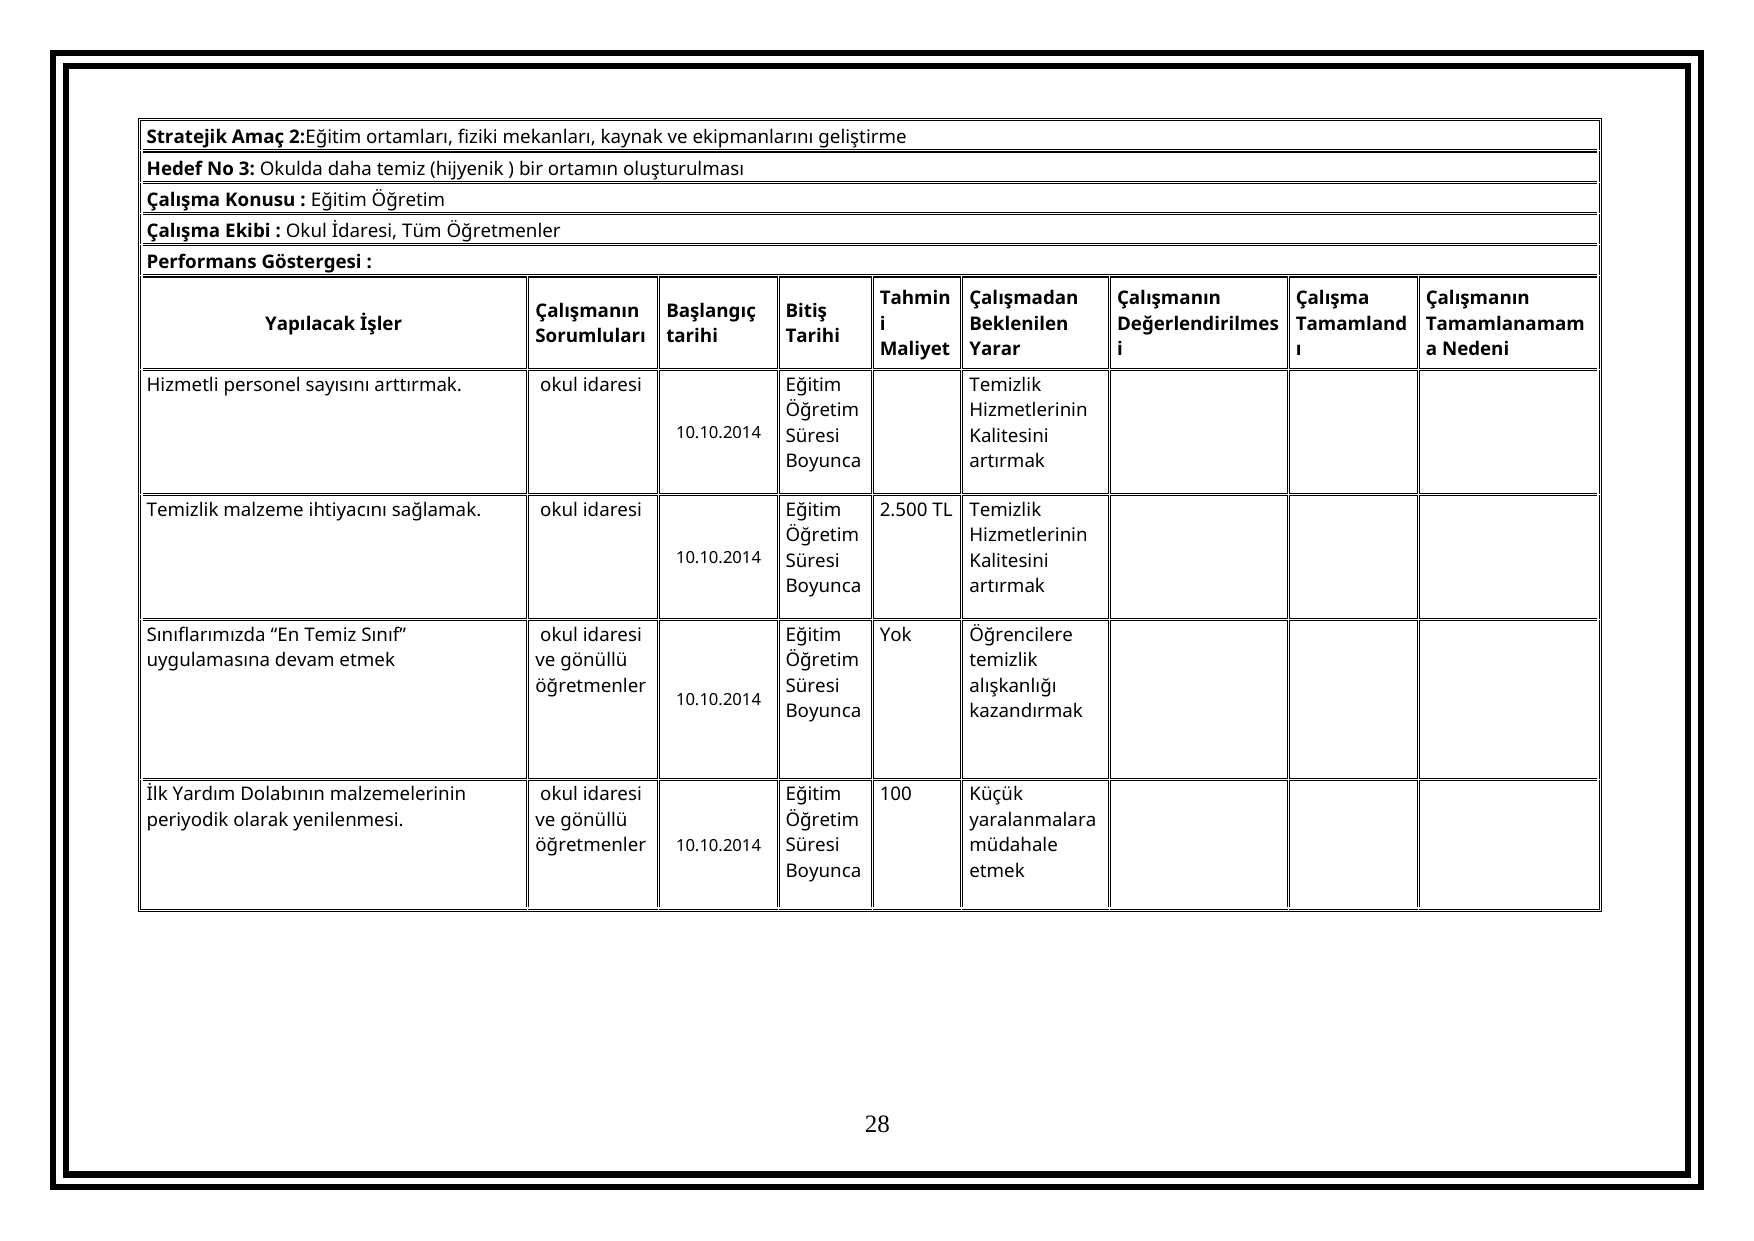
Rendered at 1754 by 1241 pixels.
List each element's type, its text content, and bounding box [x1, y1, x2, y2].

table_cell Eğitim Öğretim Süresi Boyunca [780, 496, 871, 618]
table_cell Bitiş Tarihi [780, 278, 871, 368]
table_cell okul idaresi ve gönüllü öğretmenler [529, 621, 657, 777]
table_cell Hedef No 3: Okulda daha temiz (hijyenik ) bir ortamın oluşturulması [139, 149, 1601, 181]
table_cell Performans Göstergesi : [139, 243, 1601, 274]
table_cell [874, 371, 960, 493]
table_cell [1111, 621, 1287, 777]
table_cell okul idaresi [529, 496, 657, 618]
table_cell [1418, 618, 1601, 777]
table_cell 10.10.2014 [659, 781, 778, 909]
table_cell Eğitim Öğretim Süresi Boyunca [780, 621, 871, 777]
table_cell 10.10.2014 [660, 371, 777, 493]
table_cell Temizlik malzeme ihtiyacını sağlamak. [139, 493, 528, 618]
table_cell [1418, 778, 1599, 909]
table_cell Küçük yaralanmalara müdahale etmek [962, 781, 1109, 909]
table_cell Eğitim Öğretim Süresi Boyunca [778, 781, 872, 909]
table_cell Çalışmadan Beklenilen Yarar [963, 278, 1108, 368]
table_cell Çalışma Tamamlandı [1290, 278, 1417, 368]
table_cell İlk Yardım Dolabının malzemelerinin periyodik olarak yenilenmesi. [141, 778, 528, 909]
table_cell Öğrencilere temizlik alışkanlığı kazandırmak [963, 621, 1108, 777]
table_cell okul idaresi [529, 371, 657, 493]
table_cell Çalışmanın Sorumluları [529, 278, 657, 368]
table_cell Yapılacak İşler [139, 274, 528, 368]
table_cell 10.10.2014 [660, 496, 777, 618]
table_cell Çalışmanın Tamamlanamama Nedeni [1418, 274, 1601, 368]
table_cell Çalışma Ekibi : Okul İdaresi, Tüm Öğretmenler [141, 212, 1599, 243]
table_cell [1418, 493, 1601, 618]
table_cell Çalışmanın Değerlendirilmesi [1111, 278, 1287, 368]
table_cell [1111, 371, 1287, 493]
table_cell Stratejik Amaç 2:Eğitim ortamları, fiziki mekanları, kaynak ve ekipmanlarını geliştirme [141, 121, 1599, 149]
table_cell Temizlik Hizmetlerinin Kalitesini artırmak [963, 371, 1108, 493]
table_cell 2.500 TL [874, 496, 960, 618]
table_cell [1111, 496, 1287, 618]
table_cell Tahmini Maliyet [874, 278, 960, 368]
table_cell [1290, 371, 1417, 493]
table_cell Yok [874, 621, 960, 777]
table_cell Başlangıç tarihi [660, 278, 777, 368]
table_cell Çalışma Konusu : Eğitim Öğretim [141, 181, 1599, 212]
table_cell [1418, 368, 1601, 493]
table_cell [1290, 496, 1417, 618]
table_cell 10.10.2014 [660, 621, 777, 777]
table_cell 100 [872, 778, 962, 909]
table_cell Hizmetli personel sayısını arttırmak. [139, 368, 528, 493]
table_cell [1288, 781, 1418, 909]
table_cell okul idaresi ve gönüllü öğretmenler [528, 778, 659, 909]
table_cell Temizlik Hizmetlerinin Kalitesini artırmak [963, 496, 1108, 618]
table_cell Sınıflarımızda “En Temiz Sınıf” uygulamasına devam etmek [139, 618, 528, 777]
table_cell Eğitim Öğretim Süresi Boyunca [780, 371, 871, 493]
table_cell [1110, 781, 1288, 909]
table_cell [1290, 621, 1417, 777]
